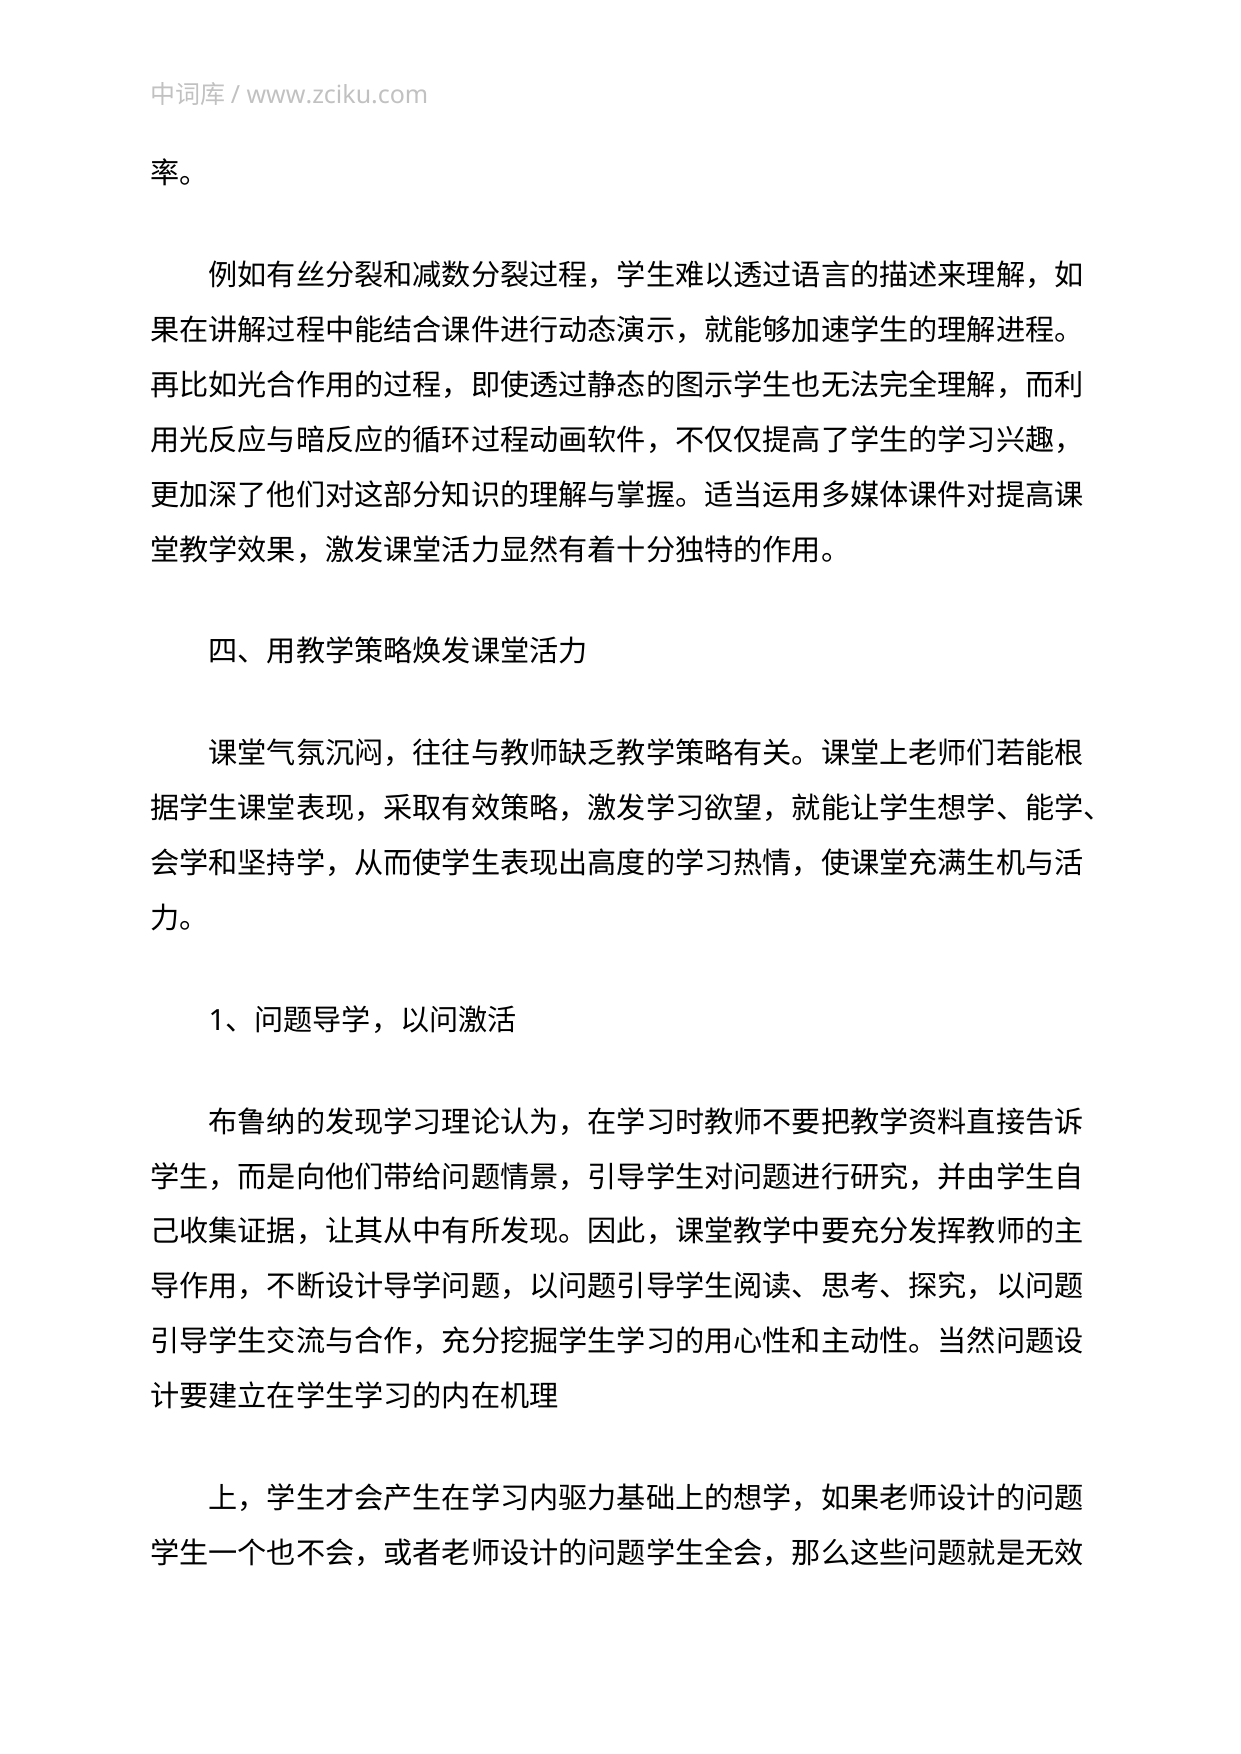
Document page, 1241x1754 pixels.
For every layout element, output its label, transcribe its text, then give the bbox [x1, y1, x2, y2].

text 课堂气氛沉闷，往往与教师缺乏教学策略有关。课堂上老师们若能根据学生课堂表现，采取有效策略，激发学习欲望，就能让学生想学、能学、会学和坚持学，从而使学生表现出高度的学习热情，使课堂充满生机与活力。 [150, 730, 1090, 937]
text 四、用教学策略焕发课堂活力 [150, 628, 1090, 670]
text 布鲁纳的发现学习理论认为，在学习时教师不要把教学资料直接告诉学生，而是向他们带给问题情景，引导学生对问题进行研究，并由学生自己收集证据，让其从中有所发现。因此，课堂教学中要充分发挥教师的主导作用，不断设计导学问题，以问题引导学生阅读、思考、探究，以问题引导学生交流与合作，充分挖掘学生学习的用心性和主动性。当然问题设计要建立在学生学习的内在机理 [150, 1098, 1090, 1415]
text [150, 1474, 1090, 1572]
text 1、问题导学，以问激活 [150, 996, 1090, 1039]
text 例如有丝分裂和减数分裂过程，学生难以透过语言的描述来理解，如果在讲解过程中能结合课件进行动态演示，就能够加速学生的理解进程。再比如光合作用的过程，即使透过静态的图示学生也无法完全理解，而利用光反应与暗反应的循环过程动画软件，不仅仅提高了学生的学习兴趣，更加深了他们对这部分知识的理解与掌握。适当运用多媒体课件对提高课堂教学效果，激发课堂活力显然有着十分独特的作用。 [150, 252, 1090, 568]
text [150, 150, 1090, 192]
